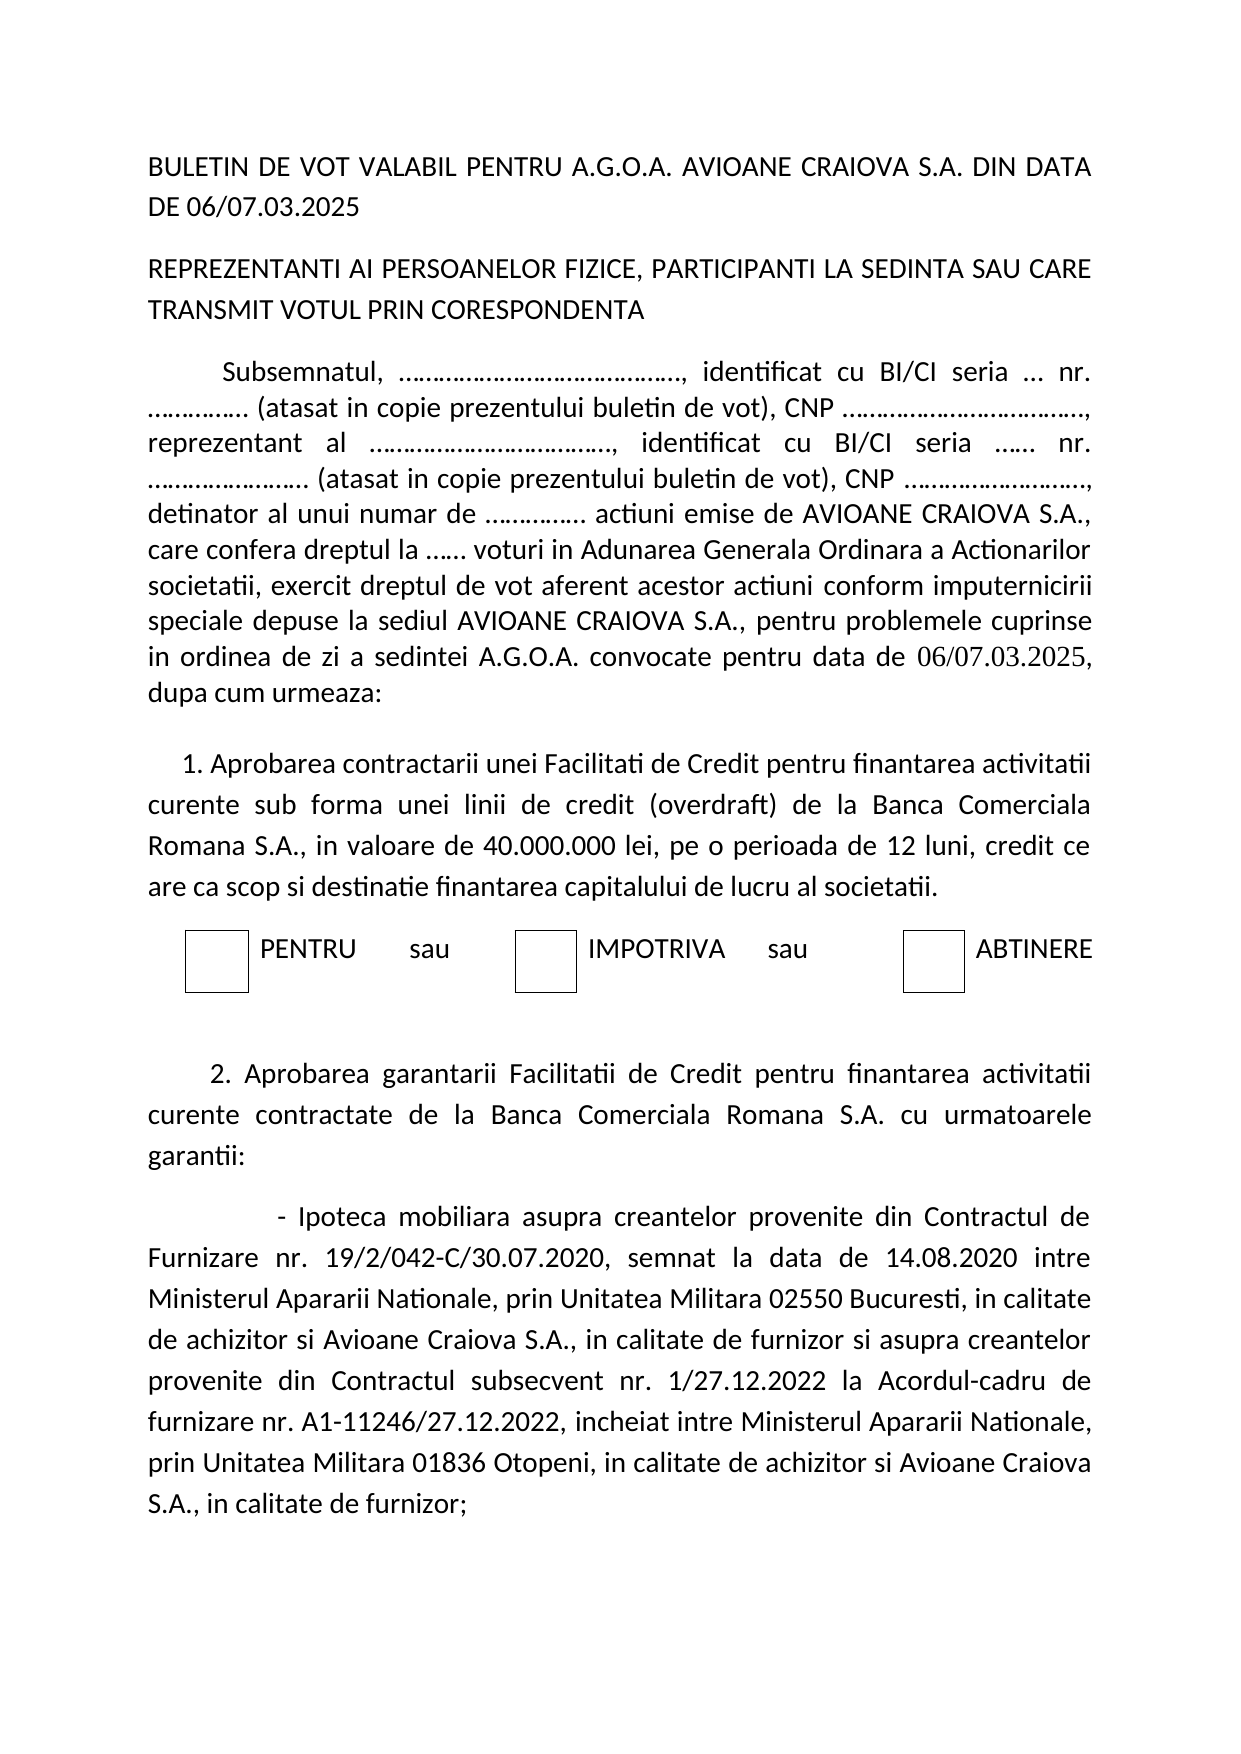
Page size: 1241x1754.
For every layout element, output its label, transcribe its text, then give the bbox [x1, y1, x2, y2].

table_header IMPOTRIVA [577, 930, 756, 992]
table_header [186, 931, 248, 992]
table_header PENTRU [249, 930, 398, 992]
text 1. Aprobarea contractarii unei Facilitati de Credit pentru finantarea activitatii curente sub forma unei linii de credit (overdraft) de la Banca Comerciala Romana S.A., in valoare de 40.000.000 lei, pe o perioada de 12 luni, credit ce are ca scop si destinatie finantarea capitalului de lucru al societatii. [148, 745, 1093, 903]
table_header [904, 931, 964, 992]
text - Ipoteca mobiliara asupra creantelor provenite din Contractul de Furnizare nr. 19/2/042-C/30.07.2020, semnat la data de 14.08.2020 intre Ministerul Apararii Nationale, prin Unitatea Militara 02550 Bucuresti, in calitate de achizitor si Avioane Craiova S.A., in calitate de furnizor si asupra creantelor provenite din Contractul subsecvent nr. 1/27.12.2022 la Acordul-cadru de furnizare nr. A1-11246/27.12.2022, incheiat intre Ministerul Apararii Nationale, prin Unitatea Militara 01836 Otopeni, in calitate de achizitor si Avioane Craiova S.A., in calitate de furnizor; [148, 1198, 1093, 1521]
table_header sau [756, 930, 903, 992]
table_header [516, 931, 576, 992]
text REPREZENTANTI AI PERSOANELOR FIZICE, PARTICIPANTI LA SEDINTA SAU CARE TRANSMIT VOTUL PRIN CORESPONDENTA [148, 250, 1093, 327]
table_header ABTINERE [965, 930, 1126, 992]
text BULETIN DE VOT VALABIL PENTRU A.G.O.A. AVIOANE CRAIOVA S.A. DIN DATA DE 06/07.03.2025 [148, 148, 1093, 224]
text 2. Aprobarea garantarii Facilitatii de Credit pentru finantarea activitatii curente contractate de la Banca Comerciala Romana S.A. cu urmatoarele garantii: [148, 1055, 1093, 1172]
table_header sau [398, 930, 515, 992]
text Subsemnatul, ……………………………………, identificat cu BI/CI seria … nr. …………… (atasat in copie prezentului buletin de vot), CNP ………………………………, reprezentant al ………………………………, identificat cu BI/CI seria …… nr. …………………… (atasat in copie prezentului buletin de vot), CNP ………………………, detinator al unui numar de …………… actiuni emise de AVIOANE CRAIOVA S.A., care confera dreptul la …… voturi in Adunarea Generala Ordinara a Actionarilor societatii, exercit dreptul de vot aferent acestor actiuni conform imputernicirii speciale depuse la sediul AVIOANE CRAIOVA S.A., pentru problemele cuprinse in ordinea de zi a sedintei A.G.O.A. convocate pentru data de 06/07.03.2025, dupa cum urmeaza: [148, 353, 1093, 709]
